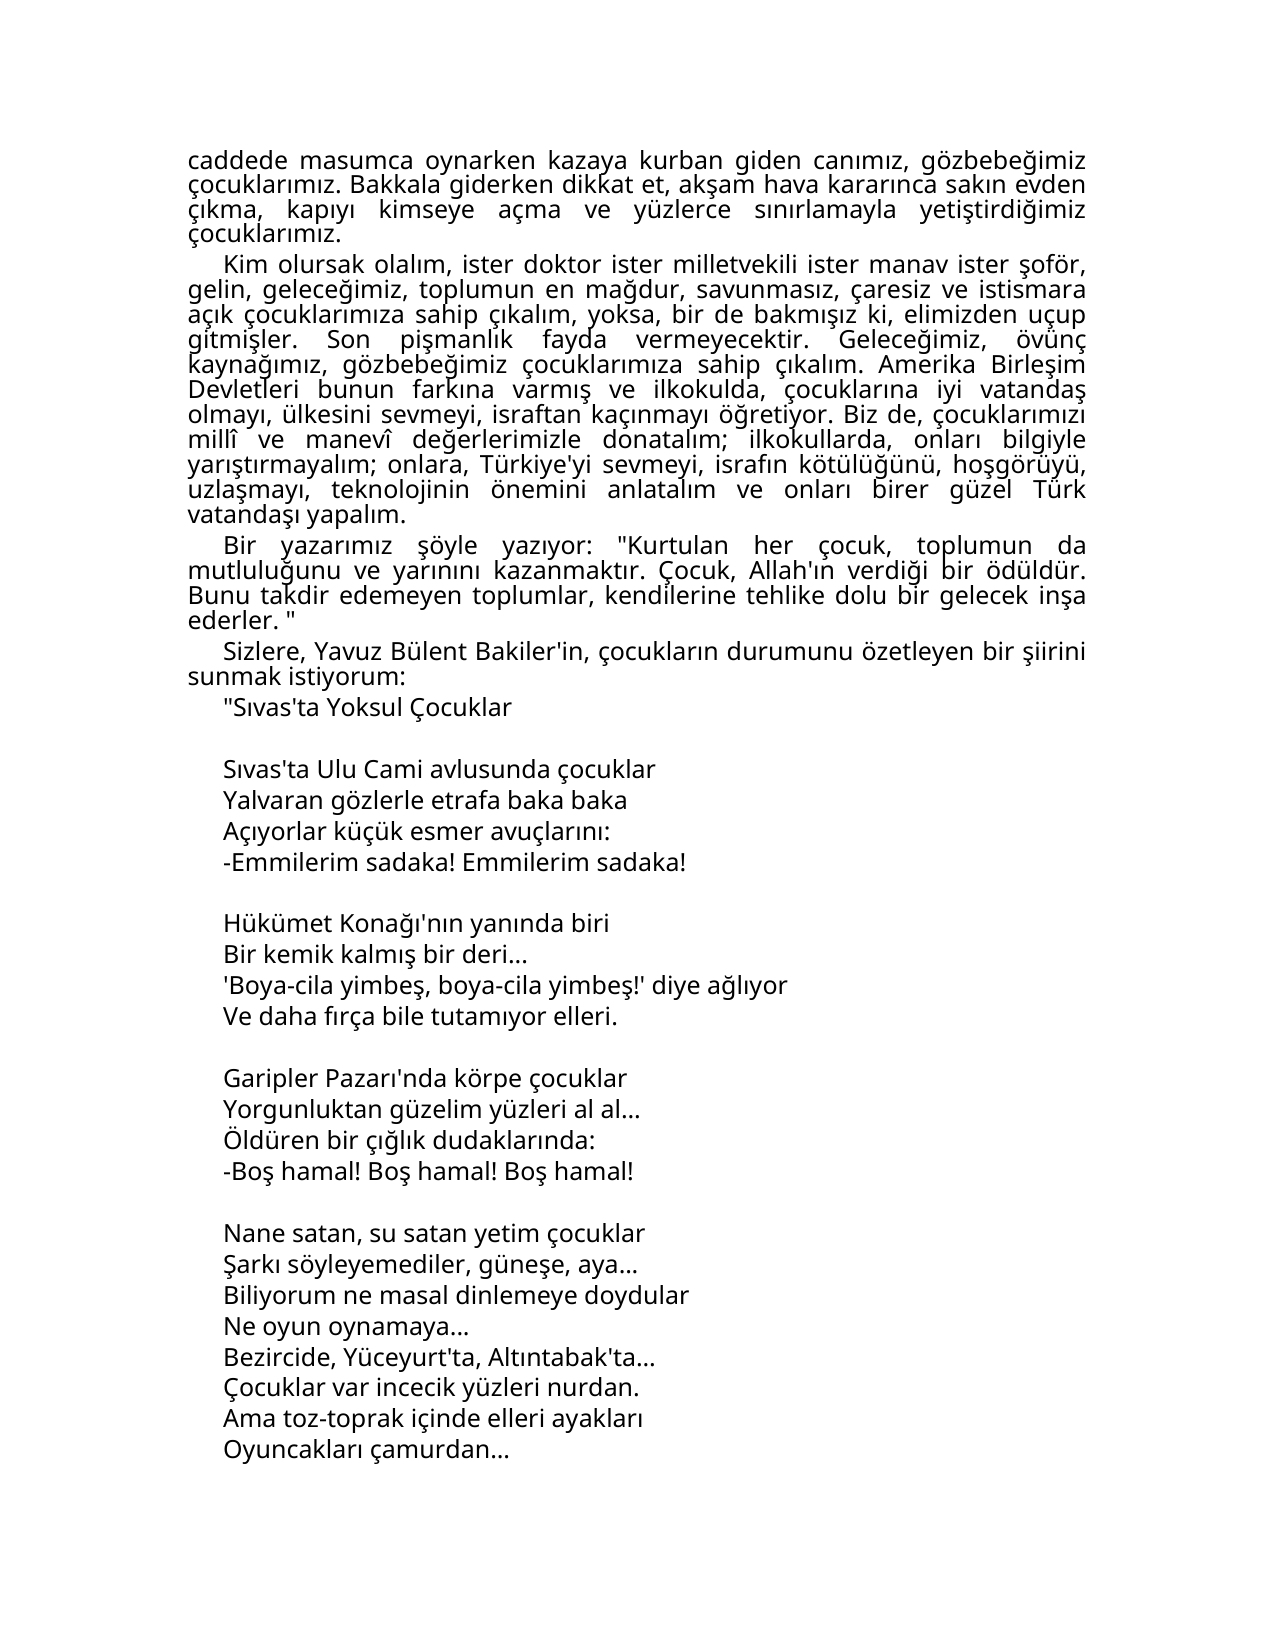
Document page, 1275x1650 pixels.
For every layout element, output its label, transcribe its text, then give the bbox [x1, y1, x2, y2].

text Yalvaran gözlerle etrafa baka baka [187, 789, 1087, 814]
text Yorgunluktan güzelim yüzleri al al... [187, 1098, 1087, 1123]
text Ne oyun oynamaya... [187, 1315, 1087, 1340]
text Bir yazarımız şöyle yazıyor: "Kurtulan her çocuk, toplumun da mutluluğunu ve yarınını kazanmaktır. Çocuk, Allah'ın verdiği bir ödüldür. Bunu takdir edemeyen toplumlar, kendilerine tehlike dolu bir gelecek inşa ederler. " [187, 534, 1087, 634]
text Bezircide, Yüceyurt'ta, Altıntabak'ta... [187, 1346, 1087, 1371]
text Hükümet Konağı'nın yanında biri [187, 913, 1087, 938]
text Şarkı söyleyemediler, güneşe, aya... [187, 1253, 1087, 1278]
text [187, 150, 1087, 247]
text Biliyorum ne masal dinlemeye doydular [187, 1284, 1087, 1309]
text Bir kemik kalmış bir deri... [187, 944, 1087, 969]
text Sıvas'ta Ulu Cami avlusunda çocuklar [187, 758, 1087, 783]
text Oyuncakları çamurdan... [187, 1439, 1087, 1464]
text Ama toz-toprak içinde elleri ayakları [187, 1408, 1087, 1433]
text -Boş hamal! Boş hamal! Boş hamal! [187, 1160, 1087, 1185]
text Açıyorlar küçük esmer avuçlarını: [187, 820, 1087, 845]
text Garipler Pazarı'nda körpe çocuklar [187, 1067, 1087, 1092]
text -Emmilerim sadaka! Emmilerim sadaka! [187, 851, 1087, 876]
text Sizlere, Yavuz Bülent Bakiler'in, çocukların durumunu özetleyen bir şiirini sunmak istiyorum: [187, 640, 1087, 690]
text Nane satan, su satan yetim çocuklar [187, 1222, 1087, 1247]
text Kim olursak olalım, ister doktor ister milletvekili ister manav ister şoför, gelin, geleceğimiz, toplumun en mağdur, savunmasız, çaresiz ve istismara açık çocuklarımıza sahip çıkalım, yoksa, bir de bakmışız ki, elimizden uçup gitmişler. Son pişmanlık fayda vermeyecektir. Geleceğimiz, övünç kaynağımız, gözbebeğimiz çocuklarımıza sahip çıkalım. Amerika Birleşim Devletleri bunun farkına varmış ve ilkokulda, çocuklarına iyi vatandaş olmayı, ülkesini sevmeyi, israftan kaçınmayı öğretiyor. Biz de, çocuklarımızı millî ve manevî değerlerimizle donatalım; ilkokullarda, onları bilgiyle yarıştırmayalım; onlara, Türkiye'yi sevmeyi, israfın kötülüğünü, hoşgörüyü, uzlaşmayı, teknolojinin önemini anlatalım ve onları birer güzel Türk vatandaşı yapalım. [187, 253, 1087, 528]
text Öldüren bir çığlık dudaklarında: [187, 1129, 1087, 1154]
text Çocuklar var incecik yüzleri nurdan. [187, 1377, 1087, 1402]
text "Sıvas'ta Yoksul Çocuklar [187, 696, 1087, 721]
text 'Boya-cila yimbeş, boya-cila yimbeş!' diye ağlıyor [187, 975, 1087, 1000]
text Ve daha fırça bile tutamıyor elleri. [187, 1006, 1087, 1031]
